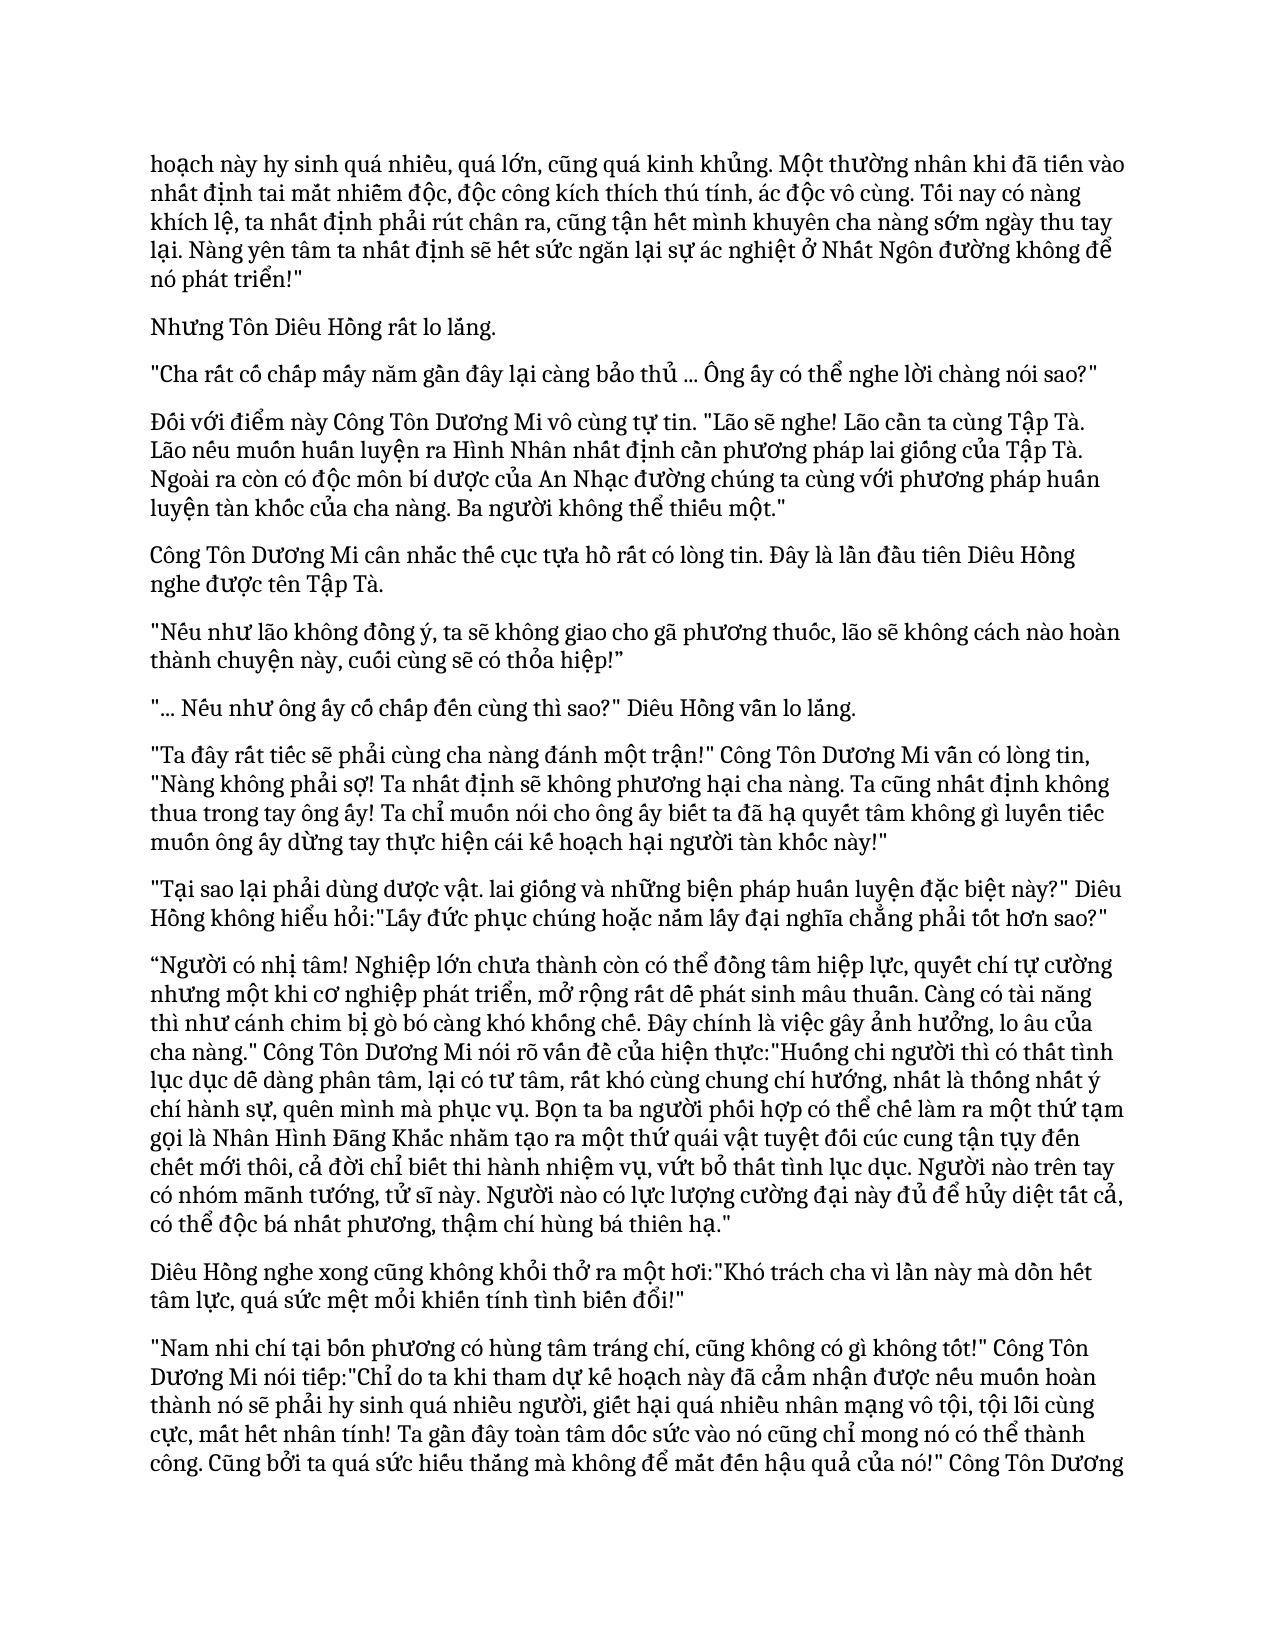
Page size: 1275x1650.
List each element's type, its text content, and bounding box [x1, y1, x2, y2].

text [150, 1334, 1125, 1477]
text "Nếu như lão không đồng ý, ta sẽ không giao cho gã phương thuốc, lão sẽ không cách nào hoàn thành chuyện này, cuối cùng sẽ có thỏa hiệp!” [150, 617, 1125, 675]
text "Ta đây rất tiếc sẽ phải cùng cha nàng đánh một trận!" Công Tôn Dương Mi vẫn có lòng tin, "Nàng không phải sợ! Ta nhất định sẽ không phương hại cha nàng. Ta cũng nhất định không thua trong tay ông ấy! Ta chỉ muốn nói cho ông ấy biết ta đã hạ quyết tâm không gì luyến tiếc muốn ông ấy dừng tay thực hiện cái kế hoạch hại người tàn khốc này!" [150, 741, 1125, 856]
text Đối với điểm này Công Tôn Dương Mi vô cùng tự tin. "Lão sẽ nghe! Lão cần ta cùng Tập Tà. Lão nếu muốn huấn luyện ra Hình Nhân nhất định cần phương pháp lai giống của Tập Tà. Ngoài ra còn có độc môn bí dược của An Nhạc đường chúng ta cùng với phương pháp huấn luyện tàn khốc của cha nàng. Ba người không thể thiếu một." [150, 407, 1125, 522]
text Diêu Hồng nghe xong cũng không khỏi thở ra một hơi:"Khó trách cha vì lần này mà dồn hết tâm lực, quá sức mệt mỏi khiến tính tình biến đổi!" [150, 1257, 1125, 1315]
text “Người có nhị tâm! Nghiệp lớn chưa thành còn có thể đồng tâm hiệp lực, quyết chí tự cường nhưng một khi cơ nghiệp phát triển, mở rộng rất dễ phát sinh mâu thuẫn. Càng có tài năng thì như cánh chim bị gò bó càng khó khống chế. Đây chính là việc gây ảnh hưởng, lo âu của cha nàng." Công Tôn Dương Mi nói rõ vấn đề của hiện thực:"Huống chi người thì có thất tình lục dục dễ dàng phân tâm, lại có tư tâm, rất khó cùng chung chí hướng, nhất là thống nhất ý chí hành sự, quên mình mà phục vụ. Bọn ta ba người phối hợp có thể chế làm ra một thứ tạm gọi là Nhân Hình Đãng Khắc nhằm tạo ra một thứ quái vật tuyệt đối cúc cung tận tụy đến chết mới thôi, cả đời chỉ biết thi hành nhiệm vụ, vứt bỏ thất tình lục dục. Người nào trên tay có nhóm mãnh tướng, tử sĩ này. Người nào có lực lượng cường đại này đủ để hủy diệt tất cả, có thể độc bá nhất phương, thậm chí hùng bá thiên hạ." [150, 951, 1125, 1239]
text Công Tôn Dương Mi cân nhắc thế cục tựa hồ rất có lòng tin. Đây là lần đầu tiên Diêu Hồng nghe được tên Tập Tà. [150, 541, 1125, 599]
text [150, 150, 1125, 294]
text "Tại sao lại phải dùng dược vật. lai giống và những biện pháp huấn luyện đặc biệt này?" Diêu Hồng không hiểu hỏi:"Lấy đức phục chúng hoặc nắm lấy đại nghĩa chẳng phải tốt hơn sao?" [150, 875, 1125, 932]
text Nhưng Tôn Diêu Hồng rất lo lắng. [150, 312, 1125, 341]
text "Cha rất cố chấp mấy năm gần đây lại càng bảo thủ ... Ông ấy có thể nghe lời chàng nói sao?" [150, 360, 1125, 389]
text "... Nếu như ông ấy cố chấp đến cùng thì sao?" Diêu Hồng vẫn lo lắng. [150, 694, 1125, 722]
